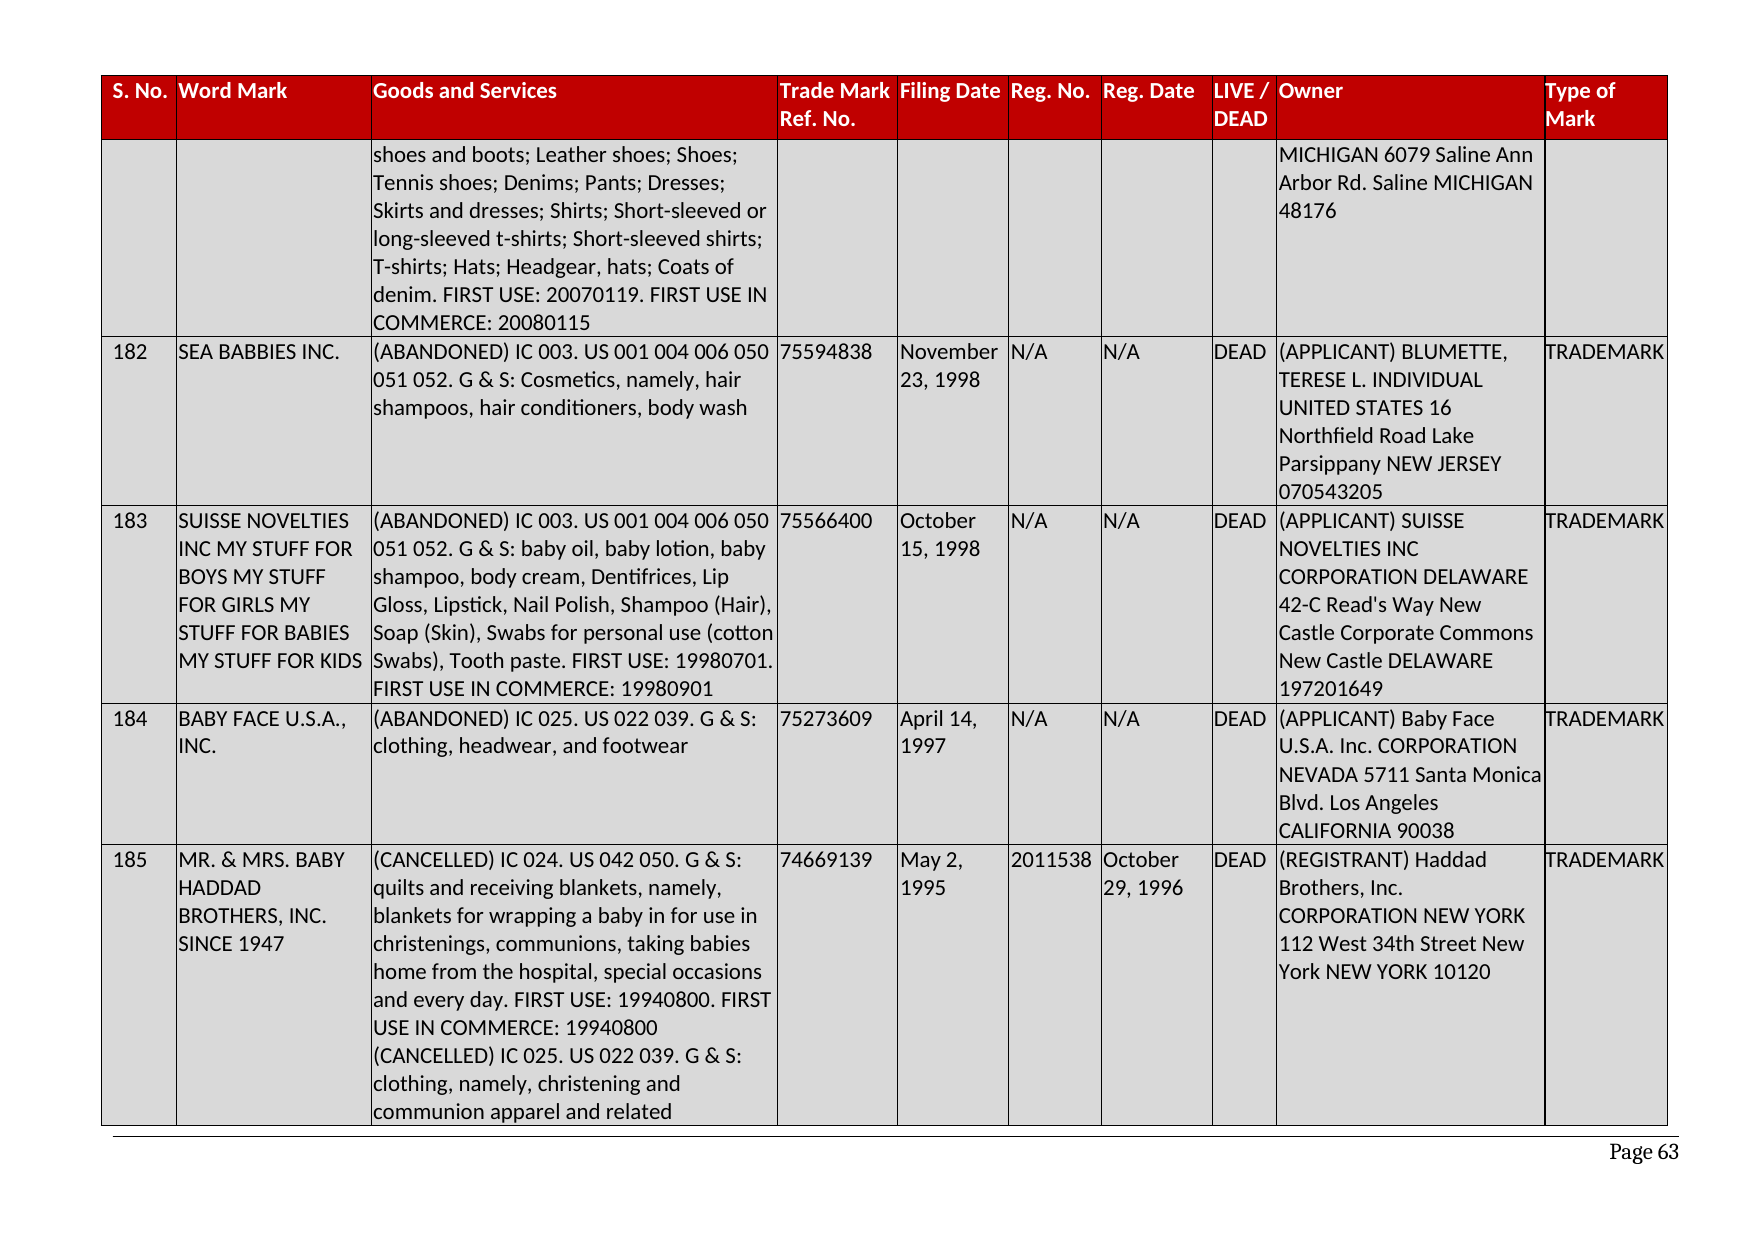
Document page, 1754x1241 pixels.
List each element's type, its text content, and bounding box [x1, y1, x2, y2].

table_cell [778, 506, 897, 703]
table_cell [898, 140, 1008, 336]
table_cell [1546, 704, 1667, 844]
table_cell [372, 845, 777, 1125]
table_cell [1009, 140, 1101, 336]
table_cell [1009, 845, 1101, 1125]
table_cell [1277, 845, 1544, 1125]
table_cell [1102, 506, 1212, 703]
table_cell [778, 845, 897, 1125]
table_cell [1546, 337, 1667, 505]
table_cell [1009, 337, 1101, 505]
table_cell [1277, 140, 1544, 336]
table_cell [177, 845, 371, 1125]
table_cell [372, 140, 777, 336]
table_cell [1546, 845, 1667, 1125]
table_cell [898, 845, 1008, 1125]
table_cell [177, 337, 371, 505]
table_header Filing Date [898, 76, 1008, 139]
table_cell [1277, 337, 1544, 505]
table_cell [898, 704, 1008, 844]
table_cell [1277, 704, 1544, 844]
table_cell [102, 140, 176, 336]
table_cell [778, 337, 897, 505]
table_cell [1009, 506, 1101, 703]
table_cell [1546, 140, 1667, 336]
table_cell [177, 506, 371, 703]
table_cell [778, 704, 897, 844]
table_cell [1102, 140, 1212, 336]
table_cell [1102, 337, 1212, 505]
table_header S. No. [102, 76, 176, 139]
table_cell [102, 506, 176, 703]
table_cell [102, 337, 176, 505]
table_header Reg. Date [1102, 76, 1212, 139]
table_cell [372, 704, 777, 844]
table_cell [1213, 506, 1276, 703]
table_header Goods and Services [372, 76, 777, 139]
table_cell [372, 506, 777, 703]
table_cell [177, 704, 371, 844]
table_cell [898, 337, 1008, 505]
table_header Type of Mark [1546, 76, 1667, 139]
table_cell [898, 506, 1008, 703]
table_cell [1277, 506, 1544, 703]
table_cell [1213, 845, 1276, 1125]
table_header Reg. No. [1009, 76, 1101, 139]
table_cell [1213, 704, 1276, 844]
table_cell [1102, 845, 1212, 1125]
table_header Owner [1277, 76, 1544, 139]
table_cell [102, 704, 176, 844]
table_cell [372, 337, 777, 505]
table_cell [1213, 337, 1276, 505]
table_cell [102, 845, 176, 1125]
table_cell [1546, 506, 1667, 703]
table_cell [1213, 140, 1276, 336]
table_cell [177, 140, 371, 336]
table_header Trade Mark Ref. No. [778, 76, 897, 139]
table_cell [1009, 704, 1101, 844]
table_header Word Mark [177, 76, 371, 139]
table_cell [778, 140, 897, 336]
table_header LIVE / DEAD [1213, 76, 1276, 139]
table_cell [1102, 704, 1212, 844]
